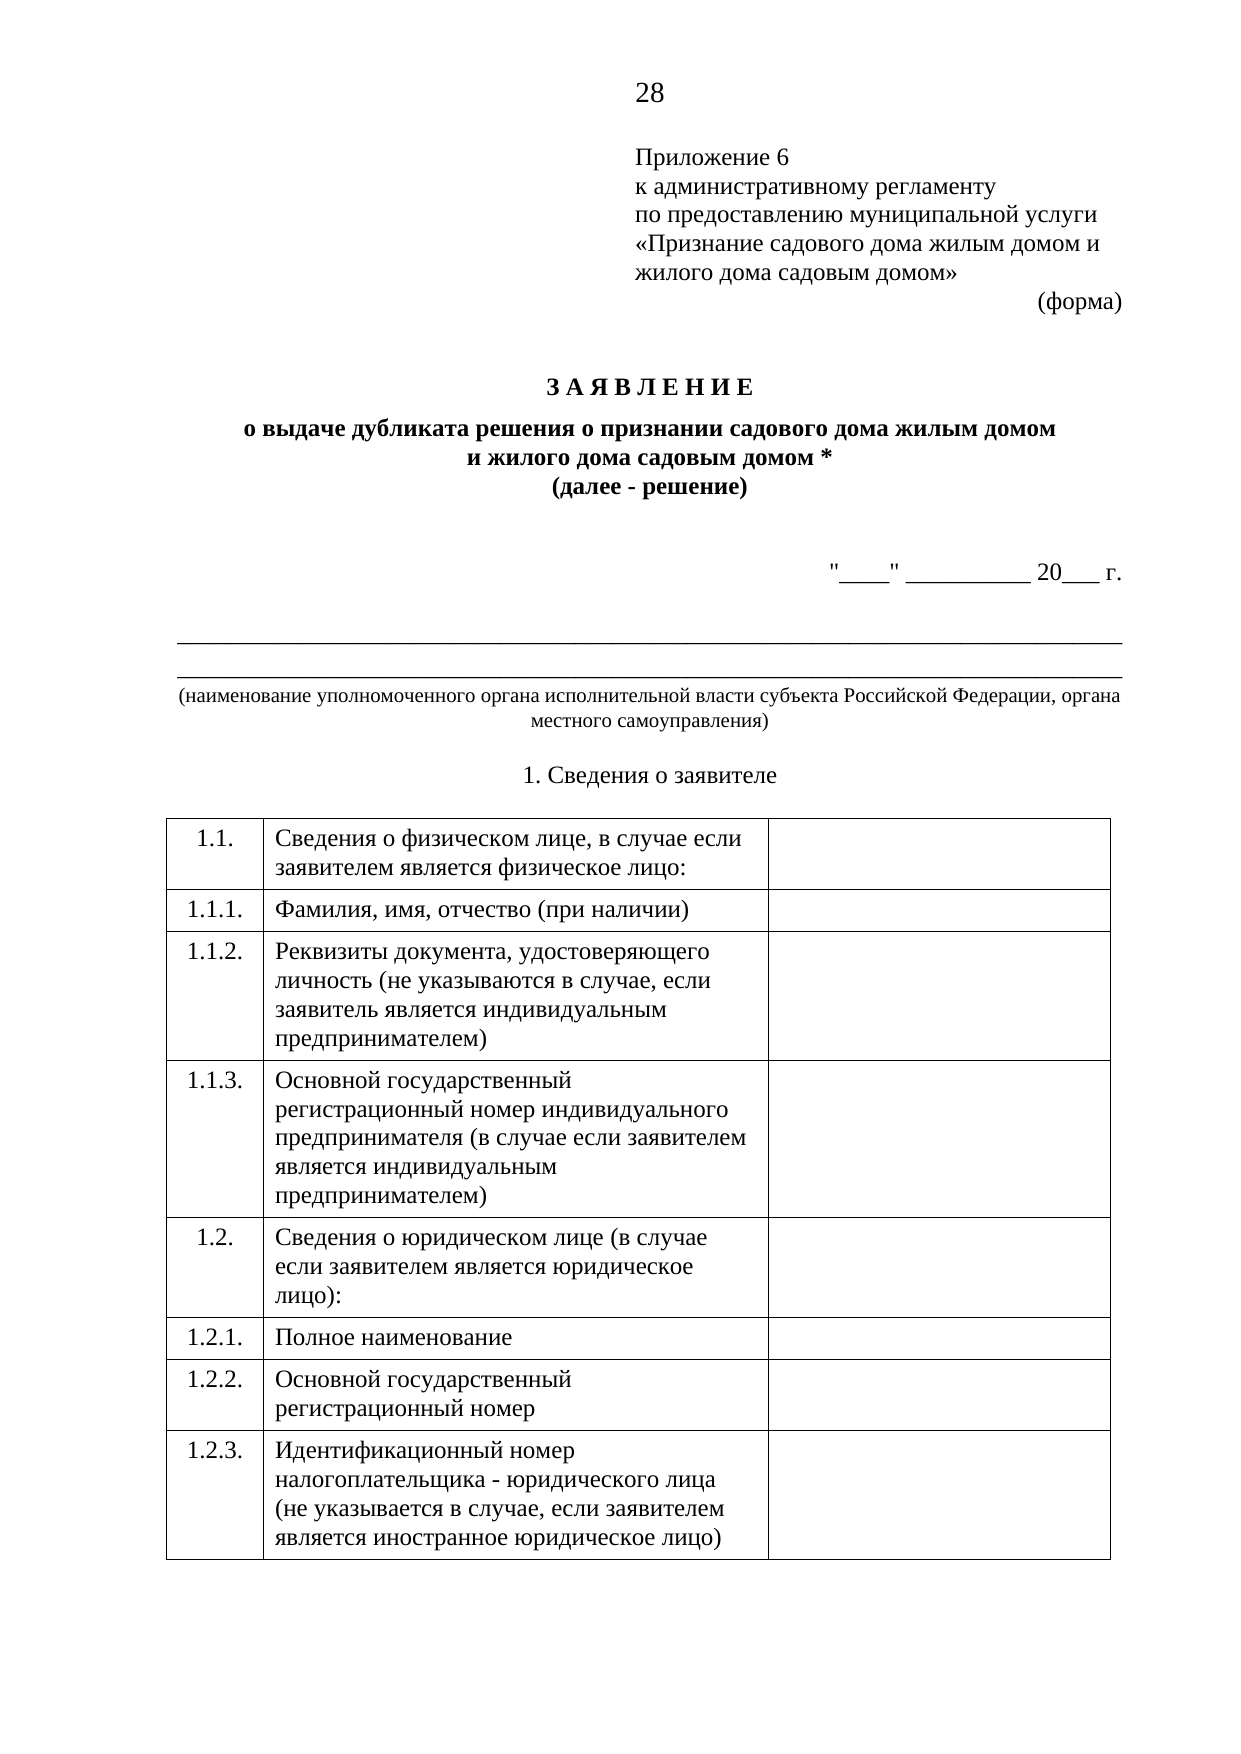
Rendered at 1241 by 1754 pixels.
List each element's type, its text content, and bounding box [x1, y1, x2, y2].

table_cell Реквизиты документа, удостоверяющего личность (не указываются в случае, если заявитель является индивидуальным предпринимателем) [264, 932, 768, 1060]
text по предоставлению муниципальной услуги «Признание садового дома жилым домом и жилого дома садовым домом» [635, 199, 1122, 286]
table_cell [769, 1061, 1110, 1217]
table_cell [769, 1431, 1110, 1559]
text и жилого дома садовым домом * [177, 442, 1122, 471]
table_cell 1.2. [167, 1218, 263, 1317]
text Приложение 6 [635, 142, 1122, 171]
table_cell Фамилия, имя, отчество (при наличии) [264, 890, 768, 931]
table_cell 1.1.1. [167, 890, 263, 931]
table_cell 1.2.3. [167, 1431, 263, 1559]
text к административному регламенту [635, 171, 1122, 199]
text З А Я В Л Е Н И Е [177, 372, 1122, 401]
table_cell [769, 890, 1110, 931]
table_cell [769, 1318, 1110, 1359]
table_header Сведения о физическом лице, в случае если заявителем является физическое лицо: [264, 819, 768, 889]
text (далее - решение) [177, 471, 1122, 499]
table_cell 1.1.2. [167, 932, 263, 1060]
table_cell 1.1.3. [167, 1061, 263, 1217]
table_cell 1.2.1. [167, 1318, 263, 1359]
text 1. Сведения о заявителе [177, 760, 1122, 789]
table_cell Основной государственный регистрационный номер индивидуального предпринимателя (в случае если заявителем является индивидуальным предпринимателем) [264, 1061, 768, 1217]
table_cell [769, 1218, 1110, 1317]
table_cell [769, 932, 1110, 1060]
text (форма) [635, 286, 1122, 314]
table_header [769, 819, 1110, 889]
table_cell Идентификационный номер налогоплательщика - юридического лица (не указывается в случае, если заявителем является иностранное юридическое лицо) [264, 1431, 768, 1559]
table_cell Сведения о юридическом лице (в случае если заявителем является юридическое лицо): [264, 1218, 768, 1317]
table_cell Полное наименование [264, 1318, 768, 1359]
table_cell [769, 1360, 1110, 1430]
table_cell 1.2.2. [167, 1360, 263, 1430]
text о выдаче дубликата решения о признании садового дома жилым домом [177, 413, 1122, 442]
table_header 1.1. [167, 819, 263, 889]
text "____" __________ 20___ г. [177, 557, 1122, 586]
table_cell Основной государственный регистрационный номер [264, 1360, 768, 1430]
text (наименование уполномоченного органа исполнительной власти субъекта Российской Федерации, органа местного самоуправления) [177, 682, 1122, 732]
